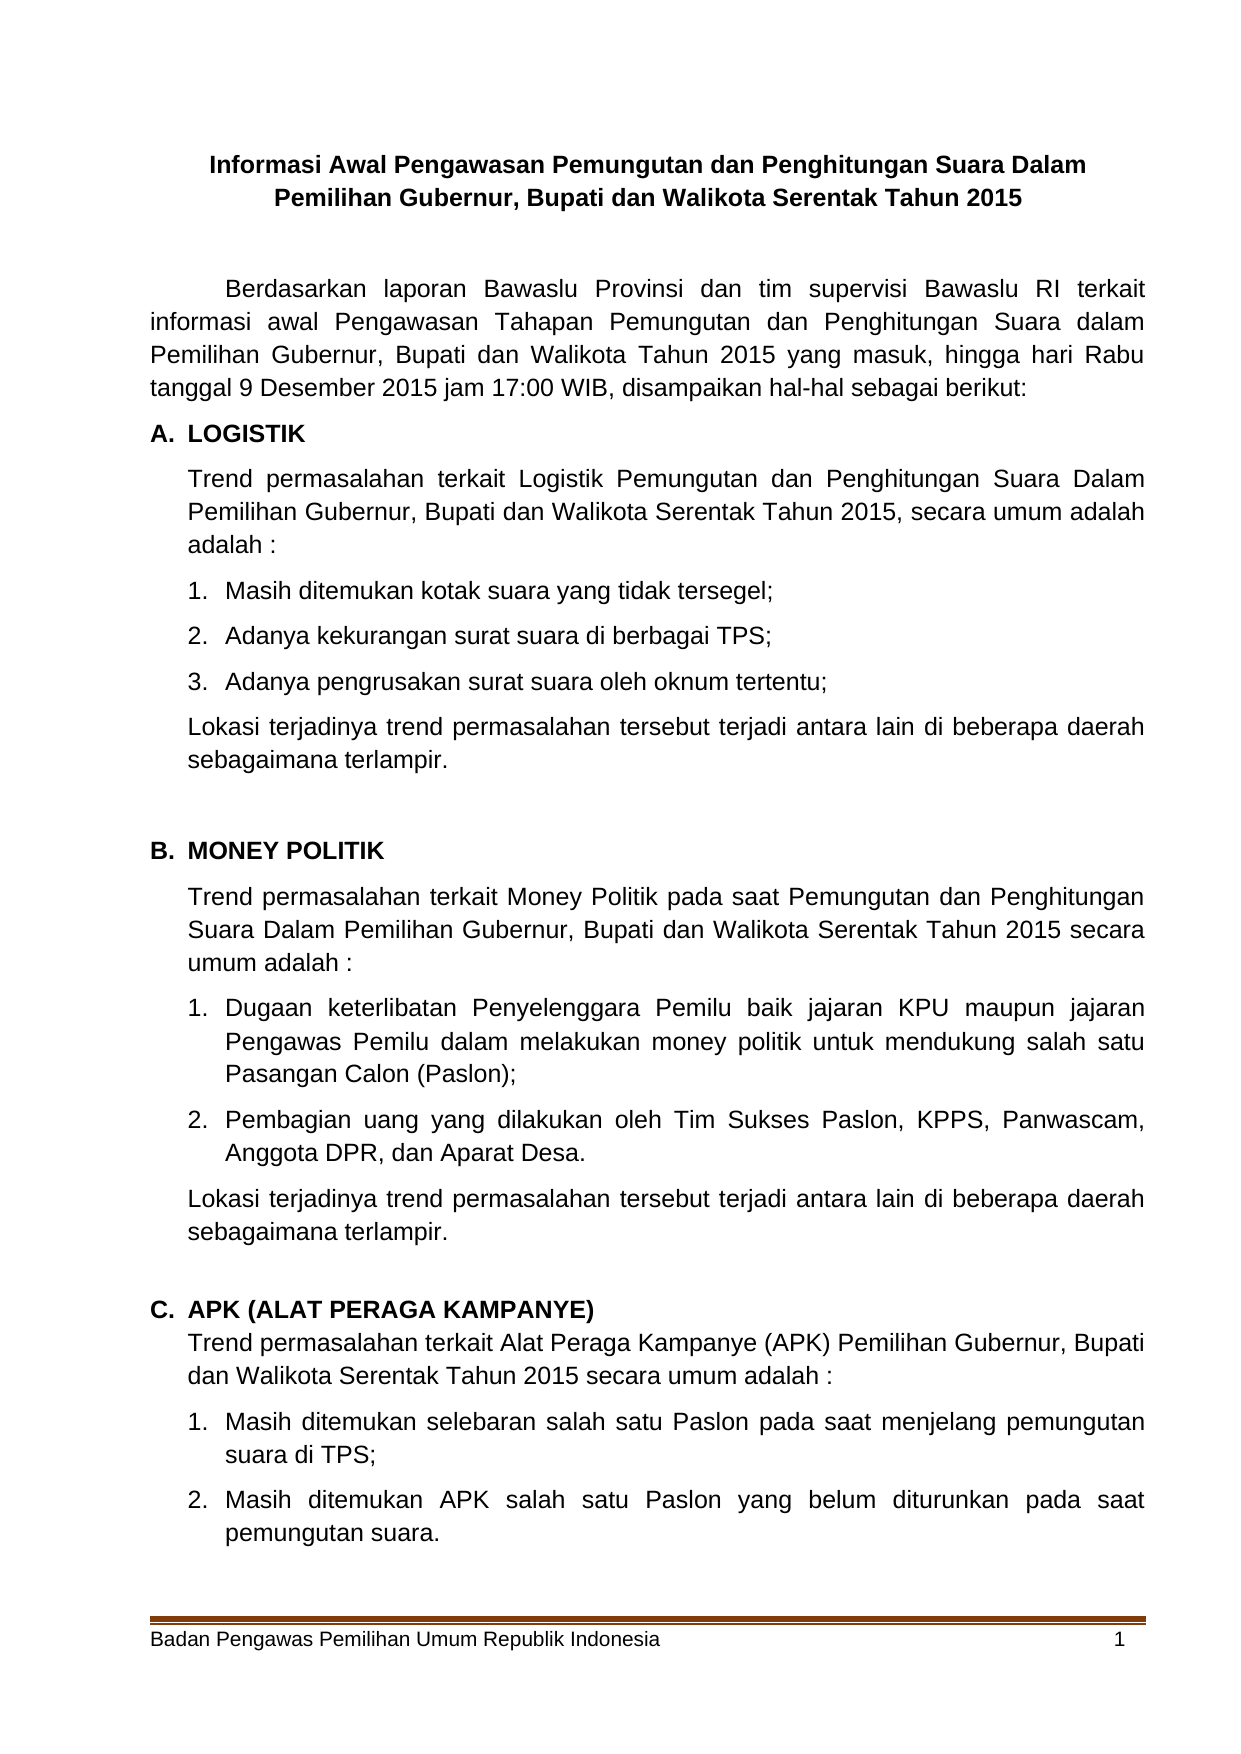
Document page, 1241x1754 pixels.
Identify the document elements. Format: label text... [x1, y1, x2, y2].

list Pembagian uang yang dilakukan oleh Tim Sukses Paslon, KPPS, Panwascam, Anggota DPR, dan Aparat Desa. [187, 1105, 1146, 1167]
list Masih ditemukan kotak suara yang tidak tersegel; [187, 576, 1146, 604]
list Masih ditemukan selebaran salah satu Paslon pada saat menjelang pemungutan suara di TPS; [187, 1407, 1146, 1468]
list Trend permasalahan terkait Logistik Pemungutan dan Penghitungan Suara Dalam Pemilihan Gubernur, Bupati dan Walikota Serentak Tahun 2015, secara umum adalah adalah : [187, 464, 1146, 559]
list Adanya pengrusakan surat suara oleh oknum tertentu; [187, 667, 1146, 696]
text Informasi Awal Pengawasan Pemungutan dan Penghitungan Suara Dalam Pemilihan Gubernur, Bupati dan Walikota Serentak Tahun 2015 [150, 150, 1146, 212]
list Dugaan keterlibatan Penyelenggara Pemilu baik jajaran KPU maupun jajaran Pengawas Pemilu dalam melakukan money politik untuk mendukung salah satu Pasangan Calon (Paslon); [187, 993, 1146, 1088]
text Lokasi terjadinya trend permasalahan tersebut terjadi antara lain di beberapa daerah sebagaimana terlampir. [187, 712, 1146, 774]
list Masih ditemukan APK salah satu Paslon yang belum diturunkan pada saat pemungutan suara. [187, 1485, 1146, 1547]
list APK (ALAT PERAGA KAMPANYE) [150, 1295, 1146, 1324]
list Adanya kekurangan surat suara di berbagai TPS; [187, 621, 1146, 650]
list LOGISTIK [150, 419, 1146, 447]
text Berdasarkan laporan Bawaslu Provinsi dan tim supervisi Bawaslu RI terkait informasi awal Pengawasan Tahapan Pemungutan dan Penghitungan Suara dalam Pemilihan Gubernur, Bupati dan Walikota Tahun 2015 yang masuk, hingga hari Rabu tanggal 9 Desember 2015 jam 17:00 WIB, disampaikan hal-hal sebagai berikut: [150, 274, 1146, 402]
list MONEY POLITIK [150, 836, 1146, 865]
list Trend permasalahan terkait Alat Peraga Kampanye (APK) Pemilihan Gubernur, Bupati dan Walikota Serentak Tahun 2015 secara umum adalah : [187, 1328, 1146, 1390]
text Lokasi terjadinya trend permasalahan tersebut terjadi antara lain di beberapa daerah sebagaimana terlampir. [187, 1183, 1146, 1245]
list Trend permasalahan terkait Money Politik pada saat Pemungutan dan Penghitungan Suara Dalam Pemilihan Gubernur, Bupati dan Walikota Serentak Tahun 2015 secara umum adalah : [187, 882, 1146, 977]
